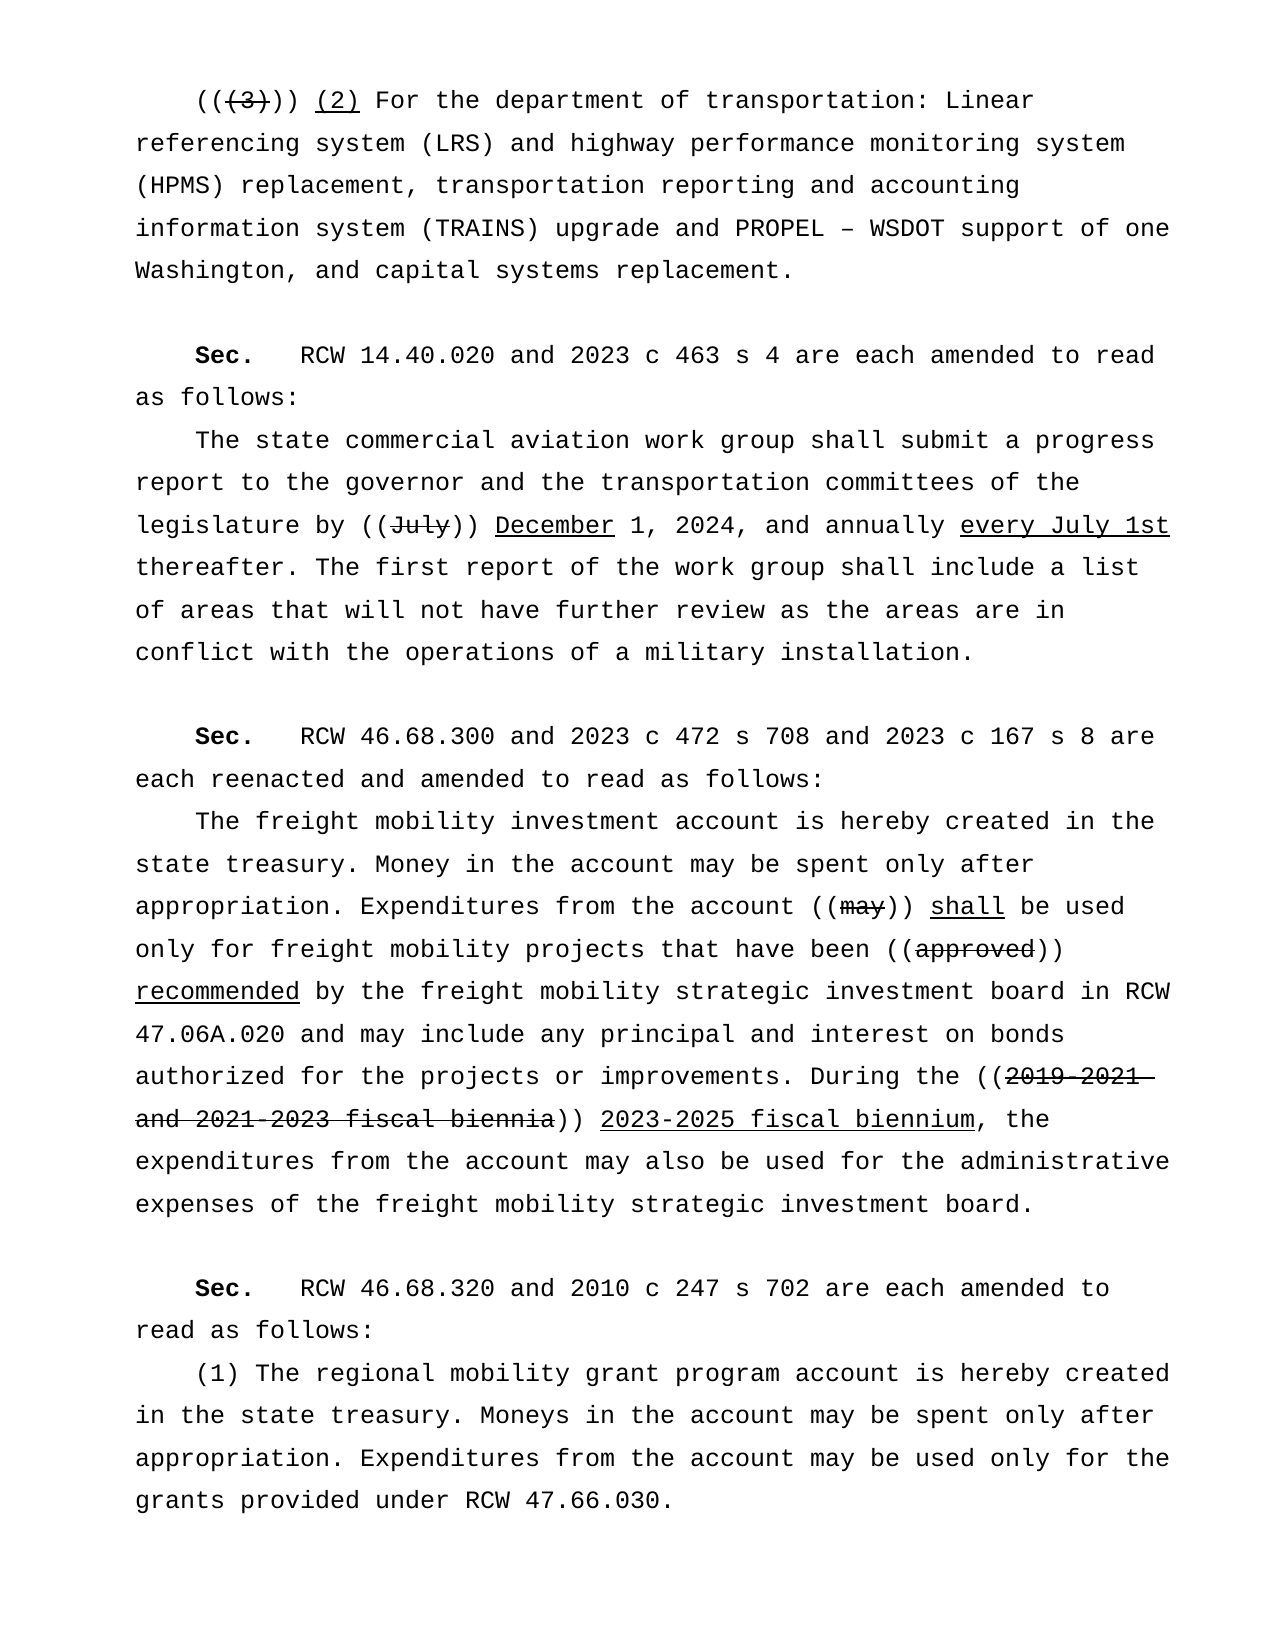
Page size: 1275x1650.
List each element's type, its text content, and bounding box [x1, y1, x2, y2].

text Sec. RCW 46.68.320 and 2010 c 247 s 702 are each amended to read as follows: [135, 1262, 1170, 1347]
text The freight mobility investment account is hereby created in the state treasury. Money in the account may be spent only after appropriation. Expenditures from the account ((may)) shall be used only for freight mobility projects that have been ((approved)) recommended by the freight mobility strategic investment board in RCW 47.06A.020 and may include any principal and interest on bonds authorized for the projects or improvements. During the ((2019-2021 and 2021-2023 fiscal biennia)) 2023-2025 fiscal biennium, the expenditures from the account may also be used for the administrative expenses of the freight mobility strategic investment board. [135, 796, 1170, 1221]
text Sec. RCW 46.68.300 and 2023 c 472 s 708 and 2023 c 167 s 8 are each reenacted and amended to read as follows: [135, 711, 1170, 796]
text (((3))) (2) For the department of transportation: Linear referencing system (LRS) and highway performance monitoring system (HPMS) replacement, transportation reporting and accounting information system (TRAINS) upgrade and PROPEL – WSDOT support of one Washington, and capital systems replacement. [135, 75, 1170, 287]
text The state commercial aviation work group shall submit a progress report to the governor and the transportation committees of the legislature by ((July)) December 1, 2024, and annually every July 1st thereafter. The first report of the work group shall include a list of areas that will not have further review as the areas are in conflict with the operations of a military installation. [135, 414, 1170, 669]
text Sec. RCW 14.40.020 and 2023 c 463 s 4 are each amended to read as follows: [135, 329, 1170, 414]
text (1) The regional mobility grant program account is hereby created in the state treasury. Moneys in the account may be spent only after appropriation. Expenditures from the account may be used only for the grants provided under RCW 47.66.030. [135, 1347, 1170, 1517]
